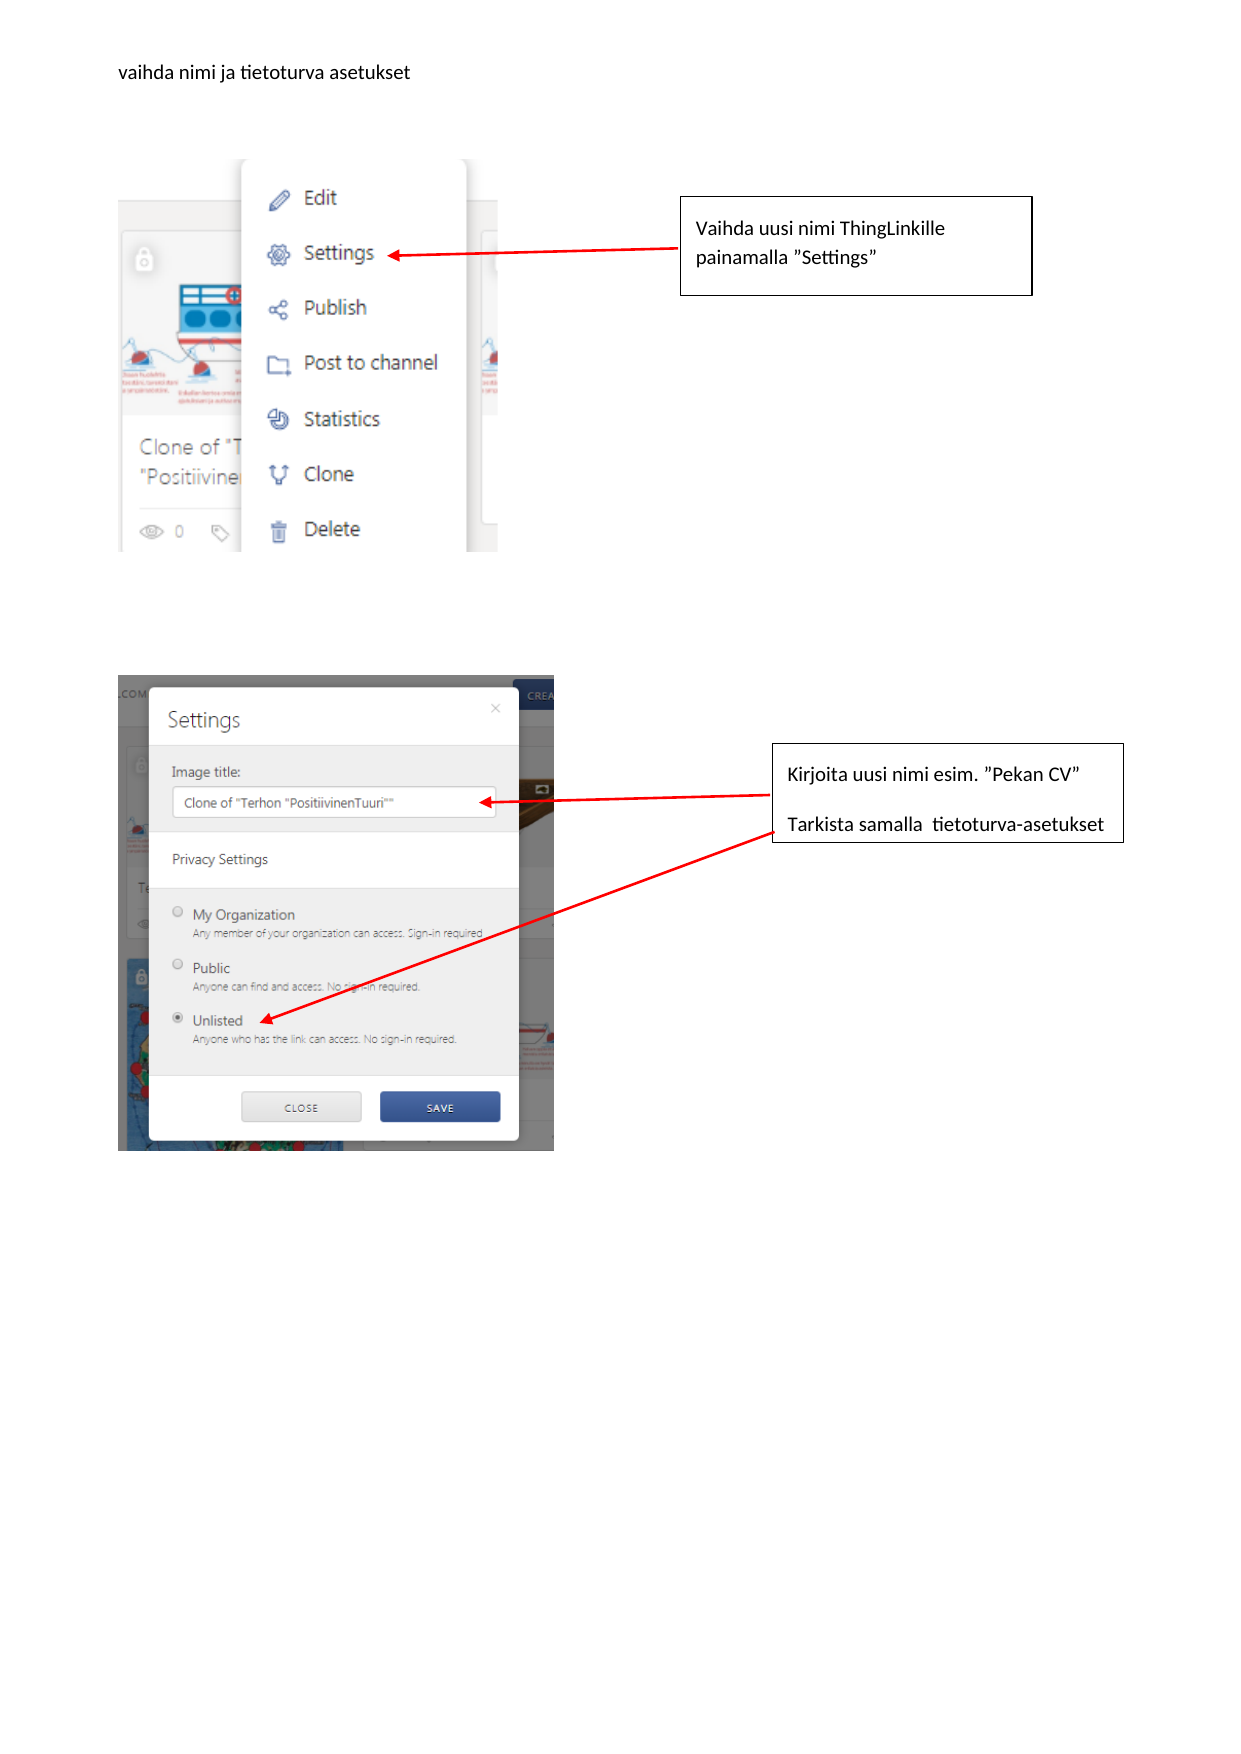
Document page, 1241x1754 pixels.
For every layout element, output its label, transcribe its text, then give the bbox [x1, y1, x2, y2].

text vaihda nimi ja tietoturva asetukset [118, 59, 1181, 84]
picture [118, 675, 554, 1151]
picture [118, 159, 498, 552]
